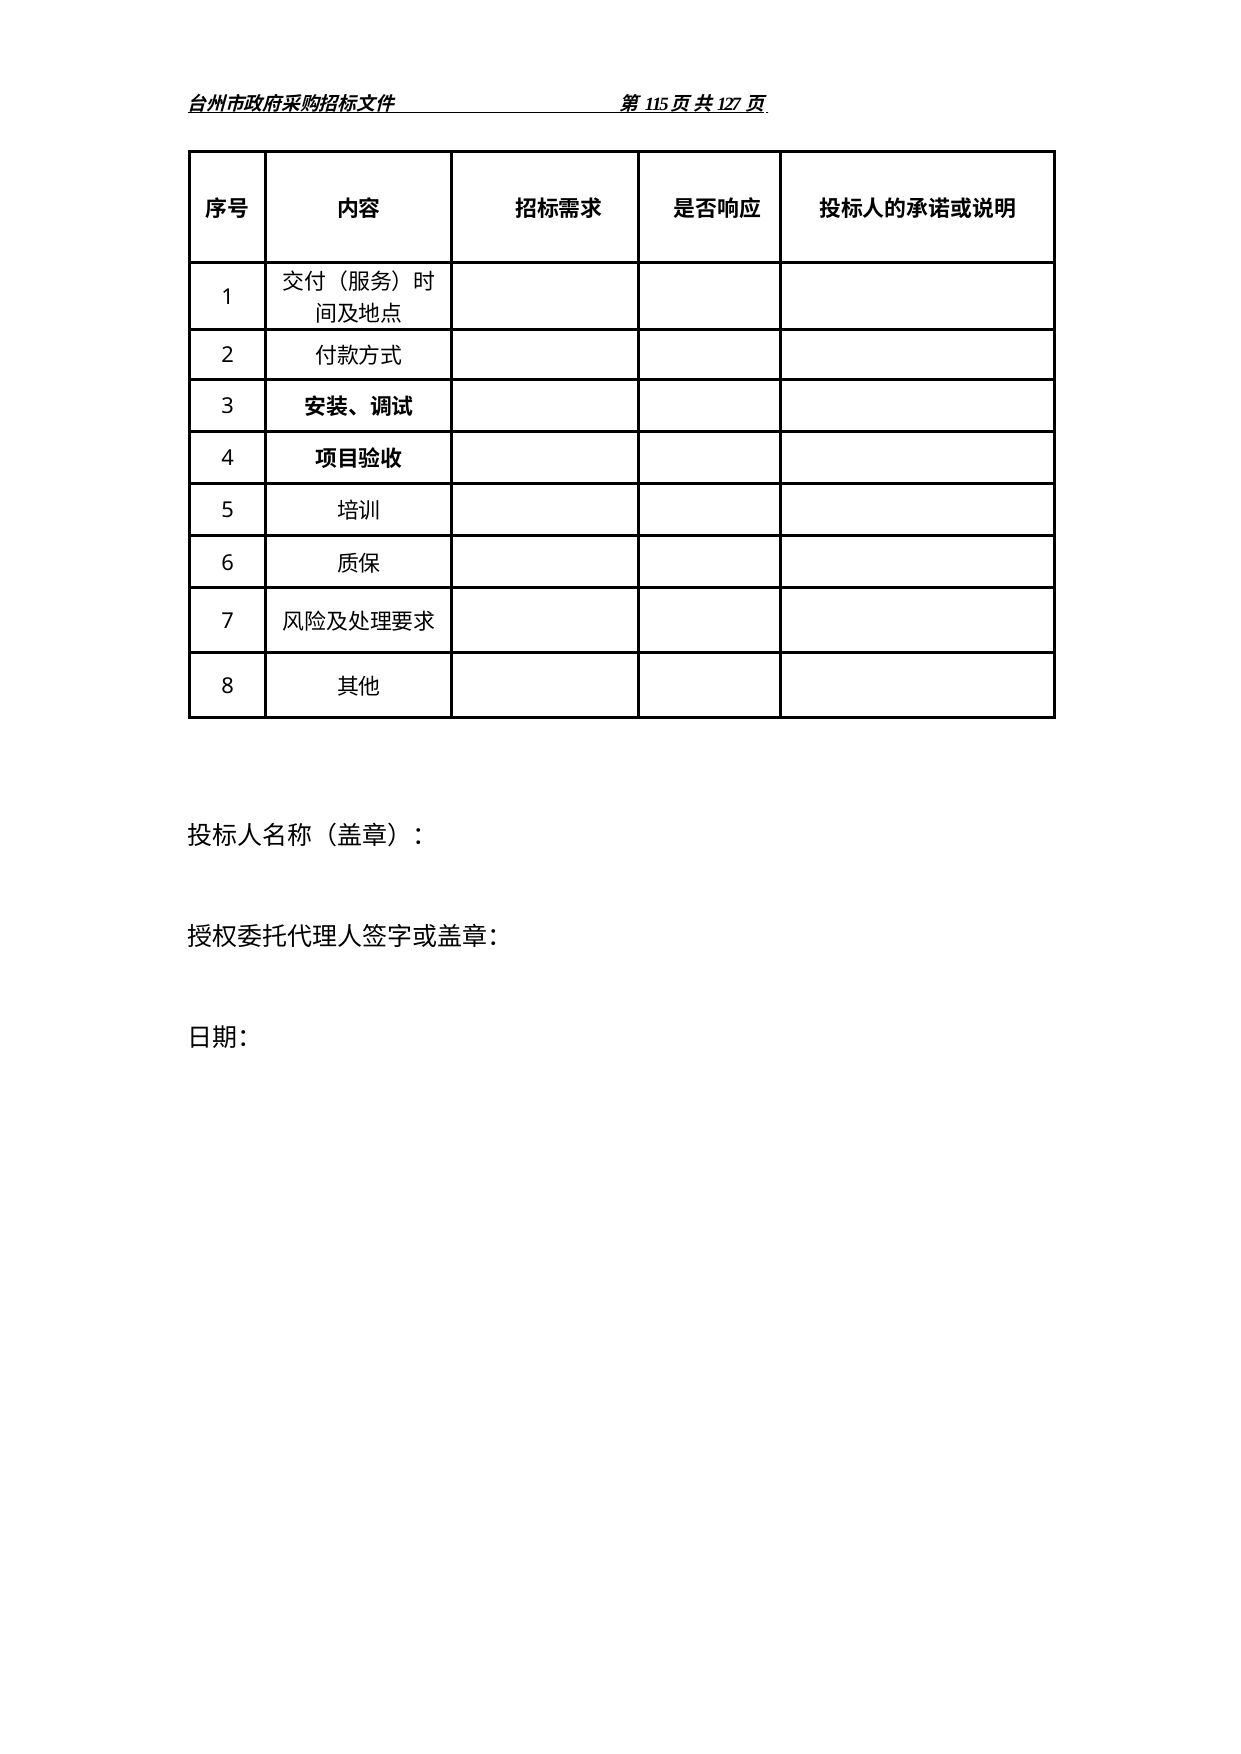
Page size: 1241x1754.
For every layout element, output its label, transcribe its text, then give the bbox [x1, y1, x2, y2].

table_cell [782, 537, 1053, 586]
table_cell [782, 654, 1053, 716]
table_cell [640, 264, 779, 327]
table_cell [453, 264, 637, 327]
table_cell 项目验收 [267, 433, 450, 482]
table_header 投标人的承诺或说明 [782, 153, 1053, 261]
table_cell 付款方式 [267, 331, 450, 377]
table_cell 6 [191, 537, 264, 586]
table_header 招标需求 [453, 153, 637, 261]
table_cell 交付（服务）时间及地点 [267, 264, 450, 327]
table_header 序号 [191, 153, 264, 261]
table_cell 5 [191, 485, 264, 534]
table_cell [782, 381, 1053, 429]
table_cell [640, 381, 779, 429]
table_cell [782, 433, 1053, 482]
table_cell [453, 654, 637, 716]
table_cell [453, 433, 637, 482]
table_cell 培训 [267, 485, 450, 534]
table_cell 4 [191, 433, 264, 482]
table_cell [640, 433, 779, 482]
text 投标人名称（盖章）： [187, 801, 1053, 866]
table_cell [640, 485, 779, 534]
text 授权委托代理人签字或盖章： [187, 902, 1053, 967]
table_header 内容 [267, 153, 450, 261]
table_cell [453, 381, 637, 429]
table_cell [640, 654, 779, 716]
table_cell 8 [191, 654, 264, 716]
table_cell [782, 264, 1053, 327]
table_cell [640, 331, 779, 377]
table_cell 3 [191, 381, 264, 429]
table_cell 质保 [267, 537, 450, 586]
table_cell [782, 331, 1053, 377]
table_cell [640, 537, 779, 586]
table_cell 其他 [267, 654, 450, 716]
table_cell 安装、调试 [267, 381, 450, 429]
table_cell [453, 331, 637, 377]
text 日期： [187, 1003, 1053, 1068]
table_header 是否响应 [640, 153, 779, 261]
table_cell [453, 589, 637, 651]
table_cell [453, 537, 637, 586]
table_cell 7 [191, 589, 264, 651]
table_cell [782, 589, 1053, 651]
table_cell [640, 589, 779, 651]
table_cell [453, 485, 637, 534]
table_cell 1 [191, 264, 264, 327]
table_cell 风险及处理要求 [267, 589, 450, 651]
table_cell 2 [191, 331, 264, 377]
table_cell [782, 485, 1053, 534]
